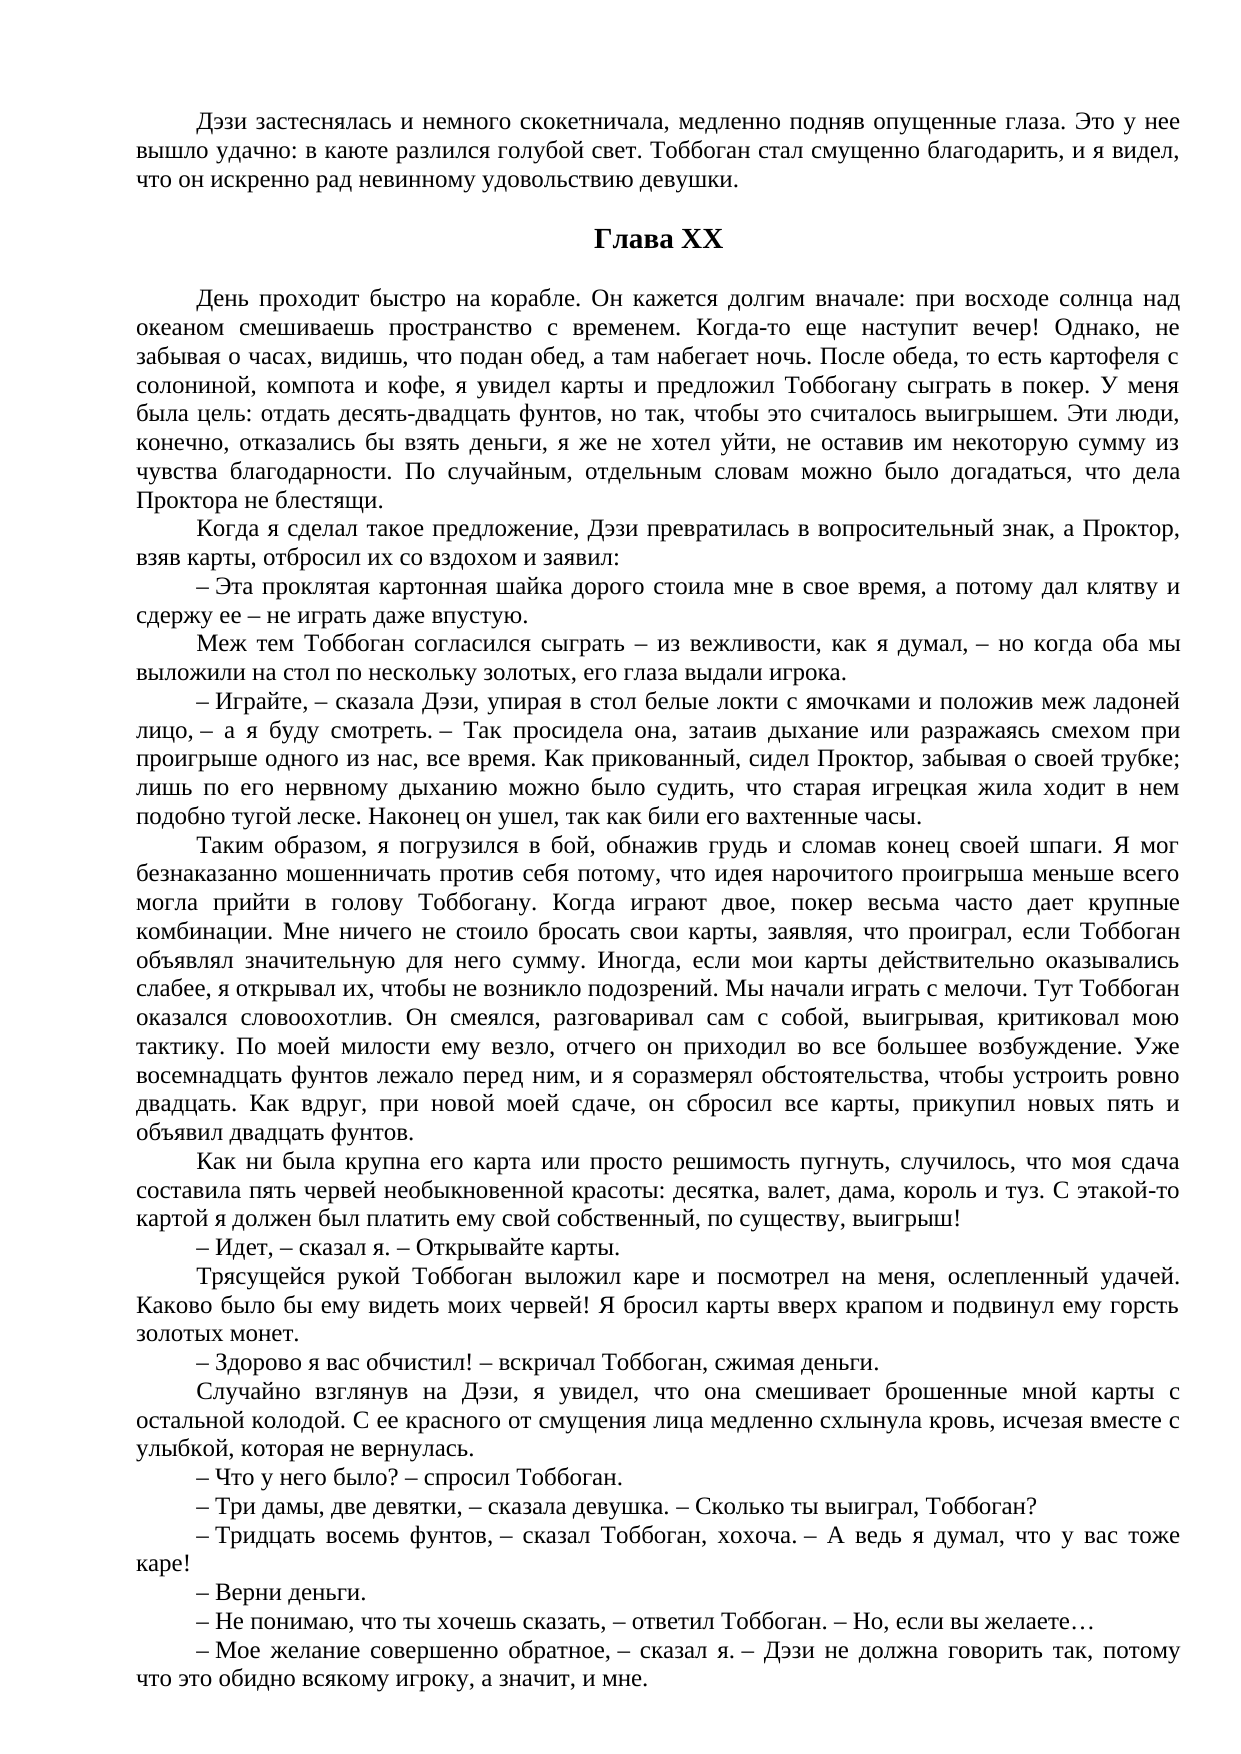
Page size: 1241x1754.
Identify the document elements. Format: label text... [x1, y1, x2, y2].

text – Играйте, – сказала Дэзи, упирая в стол белые локти с ямочками и положив меж ладоней лицо, – а я буду смотреть. – Так просидела она, затаив дыхание или разражаясь смехом при проигрыше одного из нас, все время. Как прикованный, сидел Проктор, забывая о своей трубке; лишь по его нервному дыханию можно было судить, что старая игрецкая жила ходит в нем подобно тугой леске. Наконец он ушел, так как били его вахтенные часы. [136, 686, 1181, 830]
text Таким образом, я погрузился в бой, обнажив грудь и сломав конец своей шпаги. Я мог безнаказанно мошенничать против себя потому, что идея нарочитого проигрыша меньше всего могла прийти в голову Тоббогану. Когда играют двое, покер весьма часто дает крупные комбинации. Мне ничего не стоило бросать свои карты, заявляя, что проиграл, если Тоббоган объявлял значительную для него сумму. Иногда, если мои карты действительно оказывались слабее, я открывал их, чтобы не возникло подозрений. Мы начали играть с мелочи. Тут Тоббоган оказался словоохотлив. Он смеялся, разговаривал сам с собой, выигрывая, критиковал мою тактику. По моей милости ему везло, отчего он приходил во все большее возбуждение. Уже восемнадцать фунтов лежало перед ним, и я соразмерял обстоятельства, чтобы устроить ровно двадцать. Как вдруг, при новой моей сдаче, он сбросил все карты, прикупил новых пять и объявил двадцать фунтов. [136, 830, 1181, 1146]
text – Эта проклятая картонная шайка дорого стоила мне в свое время, а потому дал клятву и сдержу ее – не играть даже впустую. [136, 571, 1181, 628]
text Трясущейся рукой Тоббоган выложил каре и посмотрел на меня, ослепленный удачей. Каково было бы ему видеть моих червей! Я бросил карты вверх крапом и подвинул ему горсть золотых монет. [136, 1261, 1181, 1347]
text – Три дамы, две девятки, – сказала девушка. – Сколько ты выиграл, Тоббоган? [136, 1491, 1181, 1520]
text – Не понимаю, что ты хочешь сказать, – ответил Тоббоган. – Но, если вы желаете… [136, 1606, 1181, 1635]
text – Здорово я вас обчистил! – вскричал Тоббоган, сжимая деньги. [136, 1347, 1181, 1376]
text – Тридцать восемь фунтов, – сказал Тоббоган, хохоча. – А ведь я думал, что у вас тоже каре! [136, 1520, 1181, 1577]
subtitle Глава XX [136, 221, 1181, 255]
text – Мое желание совершенно обратное, – сказал я. – Дэзи не должна говорить так, потому что это обидно всякому игроку, а значит, и мне. [136, 1635, 1181, 1692]
text Как ни была крупна его карта или просто решимость пугнуть, случилось, что моя сдача составила пять червей необыкновенной красоты: десятка, валет, дама, король и туз. С этакой-то картой я должен был платить ему свой собственный, по существу, выигрыш! [136, 1146, 1181, 1232]
text – Верни деньги. [136, 1577, 1181, 1606]
text Дэзи застеснялась и немного скокетничала, медленно подняв опущенные глаза. Это у нее вышло удачно: в каюте разлился голубой свет. Тоббоган стал смущенно благодарить, и я видел, что он искренно рад невинному удовольствию девушки. [136, 106, 1181, 192]
text – Что у него было? – спросил Тоббоган. [136, 1462, 1181, 1491]
text День проходит быстро на корабле. Он кажется долгим вначале: при восходе солнца над океаном смешиваешь пространство с временем. Когда-то еще наступит вечер! Однако, не забывая о часах, видишь, что подан обед, а там набегает ночь. После обеда, то есть картофеля с солониной, компота и кофе, я увидел карты и предложил Тоббогану сыграть в покер. У меня была цель: отдать десять-двадцать фунтов, но так, чтобы это считалось выигрышем. Эти люди, конечно, отказались бы взять деньги, я же не хотел уйти, не оставив им некоторую сумму из чувства благодарности. По случайным, отдельным словам можно было догадаться, что дела Проктора не блестящи. [136, 283, 1181, 513]
text Случайно взглянув на Дэзи, я увидел, что она смешивает брошенные мной карты с остальной колодой. С ее красного от смущения лица медленно схлынула кровь, исчезая вместе с улыбкой, которая не вернулась. [136, 1376, 1181, 1462]
text Когда я сделал такое предложение, Дэзи превратилась в вопросительный знак, а Проктор, взяв карты, отбросил их со вздохом и заявил: [136, 513, 1181, 571]
text Меж тем Тоббоган согласился сыграть – из вежливости, как я думал, – но когда оба мы выложили на стол по нескольку золотых, его глаза выдали игрока. [136, 628, 1181, 686]
text – Идет, – сказал я. – Открывайте карты. [136, 1232, 1181, 1261]
